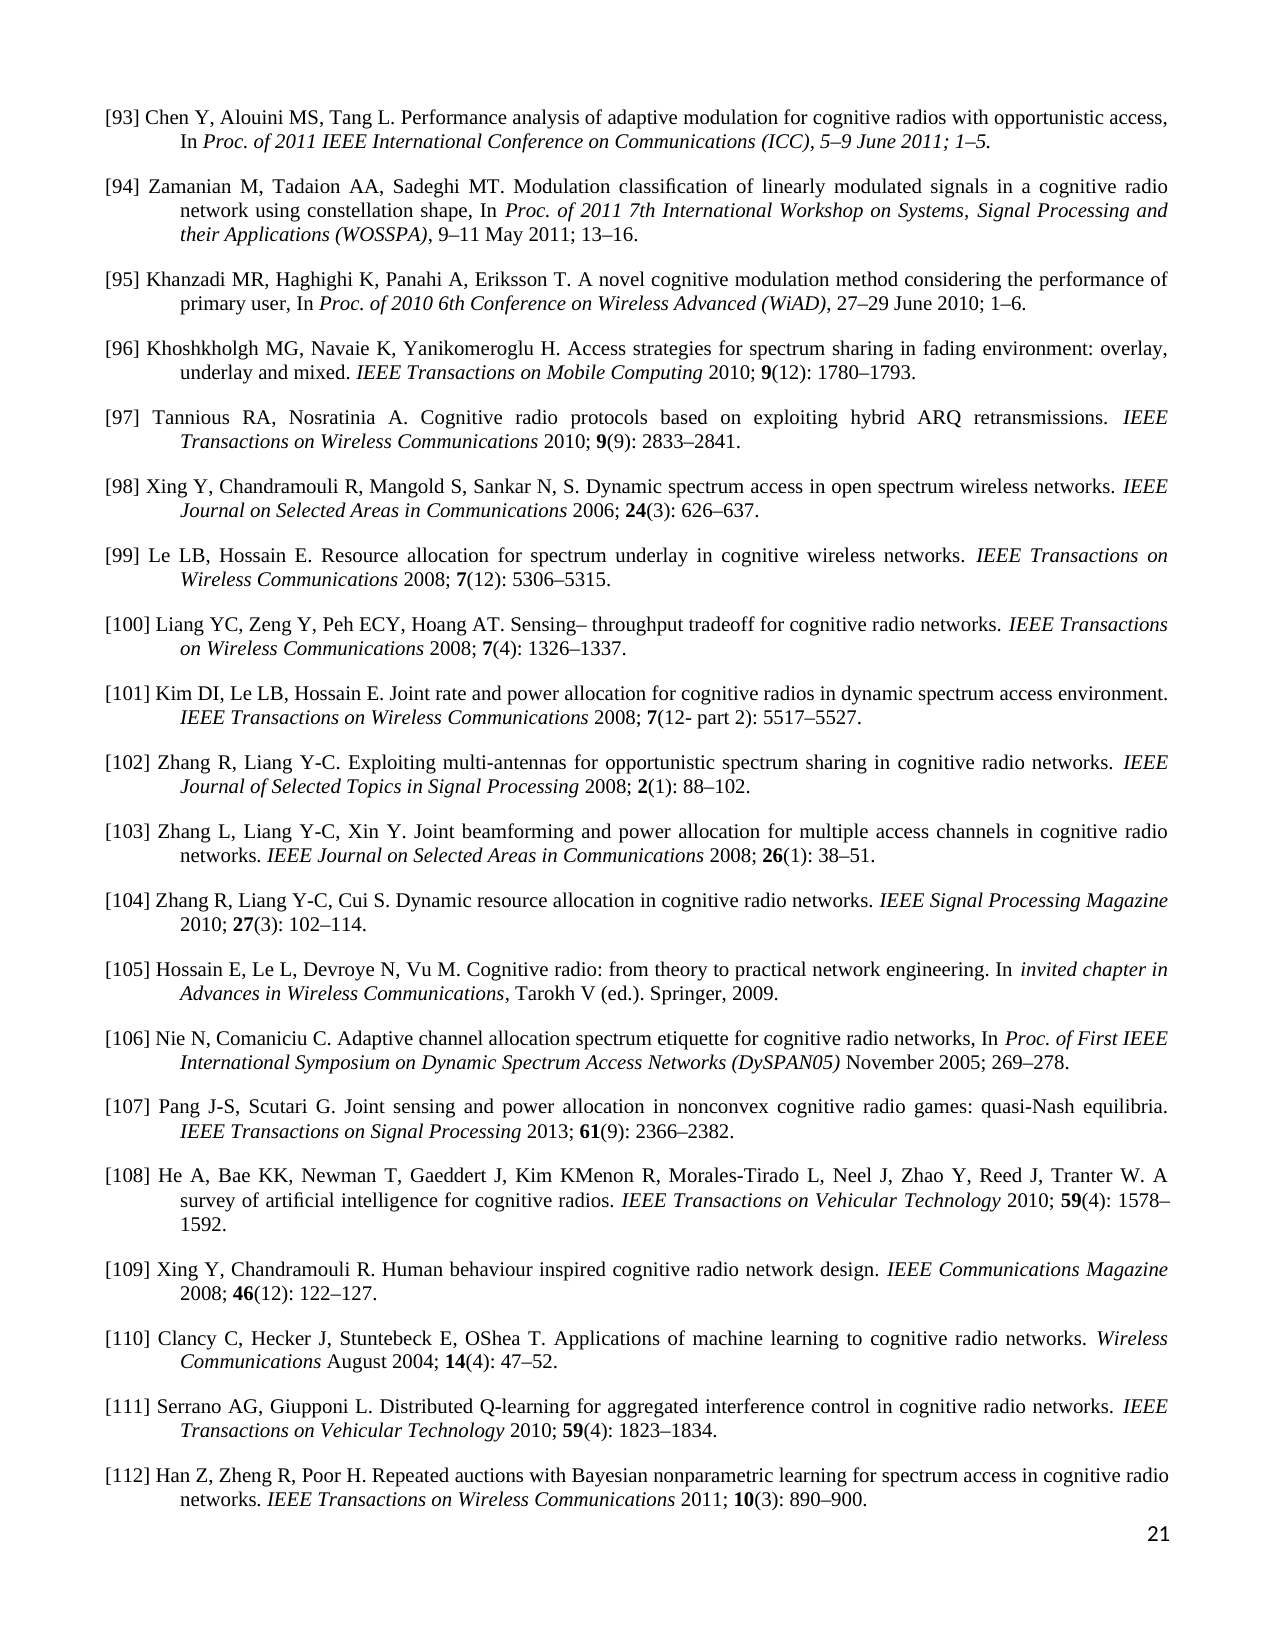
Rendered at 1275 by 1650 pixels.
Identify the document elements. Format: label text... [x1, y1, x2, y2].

text [94] Zamanian M, Tadaion AA, Sadeghi MT. Modulation classiﬁcation of linearly modulated signals in a cognitive radio network using constellation shape, In Proc. of 2011 7th International Workshop on Systems, Signal Processing and their Applications (WOSSPA), 9–11 May 2011; 13–16. [105, 174, 1170, 246]
text [97] Tannious RA, Nosratinia A. Cognitive radio protocols based on exploiting hybrid ARQ retransmissions. IEEE Transactions on Wireless Communications 2010; 9(9): 2833–2841. [105, 405, 1170, 453]
text [96] Khoshkholgh MG, Navaie K, Yanikomeroglu H. Access strategies for spectrum sharing in fading environment: overlay, underlay and mixed. IEEE Transactions on Mobile Computing 2010; 9(12): 1780–1793. [105, 336, 1170, 384]
text [99] Le LB, Hossain E. Resource allocation for spectrum underlay in cognitive wireless networks. IEEE Transactions on Wireless Communications 2008; 7(12): 5306–5315. [105, 543, 1170, 591]
text [100] Liang YC, Zeng Y, Peh ECY, Hoang AT. Sensing– throughput tradeoff for cognitive radio networks. IEEE Transactions on Wireless Communications 2008; 7(4): 1326–1337. [105, 612, 1170, 660]
text [103] Zhang L, Liang Y-C, Xin Y. Joint beamforming and power allocation for multiple access channels in cognitive radio networks. IEEE Journal on Selected Areas in Communications 2008; 26(1): 38–51. [105, 819, 1170, 867]
text [95] Khanzadi MR, Haghighi K, Panahi A, Eriksson T. A novel cognitive modulation method considering the performance of primary user, In Proc. of 2010 6th Conference on Wireless Advanced (WiAD), 27–29 June 2010; 1–6. [105, 267, 1170, 315]
text [111] Serrano AG, Giupponi L. Distributed Q-learning for aggregated interference control in cognitive radio networks. IEEE Transactions on Vehicular Technology 2010; 59(4): 1823–1834. [105, 1394, 1170, 1442]
text [93] Chen Y, Alouini MS, Tang L. Performance analysis of adaptive modulation for cognitive radios with opportunistic access, In Proc. of 2011 IEEE International Conference on Communications (ICC), 5–9 June 2011; 1–5. [105, 105, 1170, 153]
text [101] Kim DI, Le LB, Hossain E. Joint rate and power allocation for cognitive radios in dynamic spectrum access environment. IEEE Transactions on Wireless Communications 2008; 7(12- part 2): 5517–5527. [105, 681, 1170, 729]
text [108] He A, Bae KK, Newman T, Gaeddert J, Kim KMenon R, Morales-Tirado L, Neel J, Zhao Y, Reed J, Tranter W. A survey of artiﬁcial intelligence for cognitive radios. IEEE Transactions on Vehicular Technology 2010; 59(4): 1578–1592. [105, 1163, 1170, 1236]
text [104] Zhang R, Liang Y-C, Cui S. Dynamic resource allocation in cognitive radio networks. IEEE Signal Processing Magazine 2010; 27(3): 102–114. [105, 888, 1170, 936]
text [106] Nie N, Comaniciu C. Adaptive channel allocation spectrum etiquette for cognitive radio networks, In Proc. of First IEEE International Symposium on Dynamic Spectrum Access Networks (DySPAN05) November 2005; 269–278. [105, 1026, 1170, 1074]
text [107] Pang J-S, Scutari G. Joint sensing and power allocation in nonconvex cognitive radio games: quasi-Nash equilibria. IEEE Transactions on Signal Processing 2013; 61(9): 2366–2382. [105, 1094, 1170, 1143]
text [98] Xing Y, Chandramouli R, Mangold S, Sankar N, S. Dynamic spectrum access in open spectrum wireless networks. IEEE Journal on Selected Areas in Communications 2006; 24(3): 626–637. [105, 474, 1170, 522]
text [102] Zhang R, Liang Y-C. Exploiting multi-antennas for opportunistic spectrum sharing in cognitive radio networks. IEEE Journal of Selected Topics in Signal Processing 2008; 2(1): 88–102. [105, 750, 1170, 798]
text [105] Hossain E, Le L, Devroye N, Vu M. Cognitive radio: from theory to practical network engineering. In invited chapter in Advances in Wireless Communications, Tarokh V (ed.). Springer, 2009. [105, 957, 1170, 1005]
text [110] Clancy C, Hecker J, Stuntebeck E, OShea T. Applications of machine learning to cognitive radio networks. Wireless Communications August 2004; 14(4): 47–52. [105, 1325, 1170, 1373]
text [109] Xing Y, Chandramouli R. Human behaviour inspired cognitive radio network design. IEEE Communications Magazine 2008; 46(12): 122–127. [105, 1256, 1170, 1304]
text [112] Han Z, Zheng R, Poor H. Repeated auctions with Bayesian nonparametric learning for spectrum access in cognitive radio networks. IEEE Transactions on Wireless Communications 2011; 10(3): 890–900. [105, 1463, 1170, 1511]
